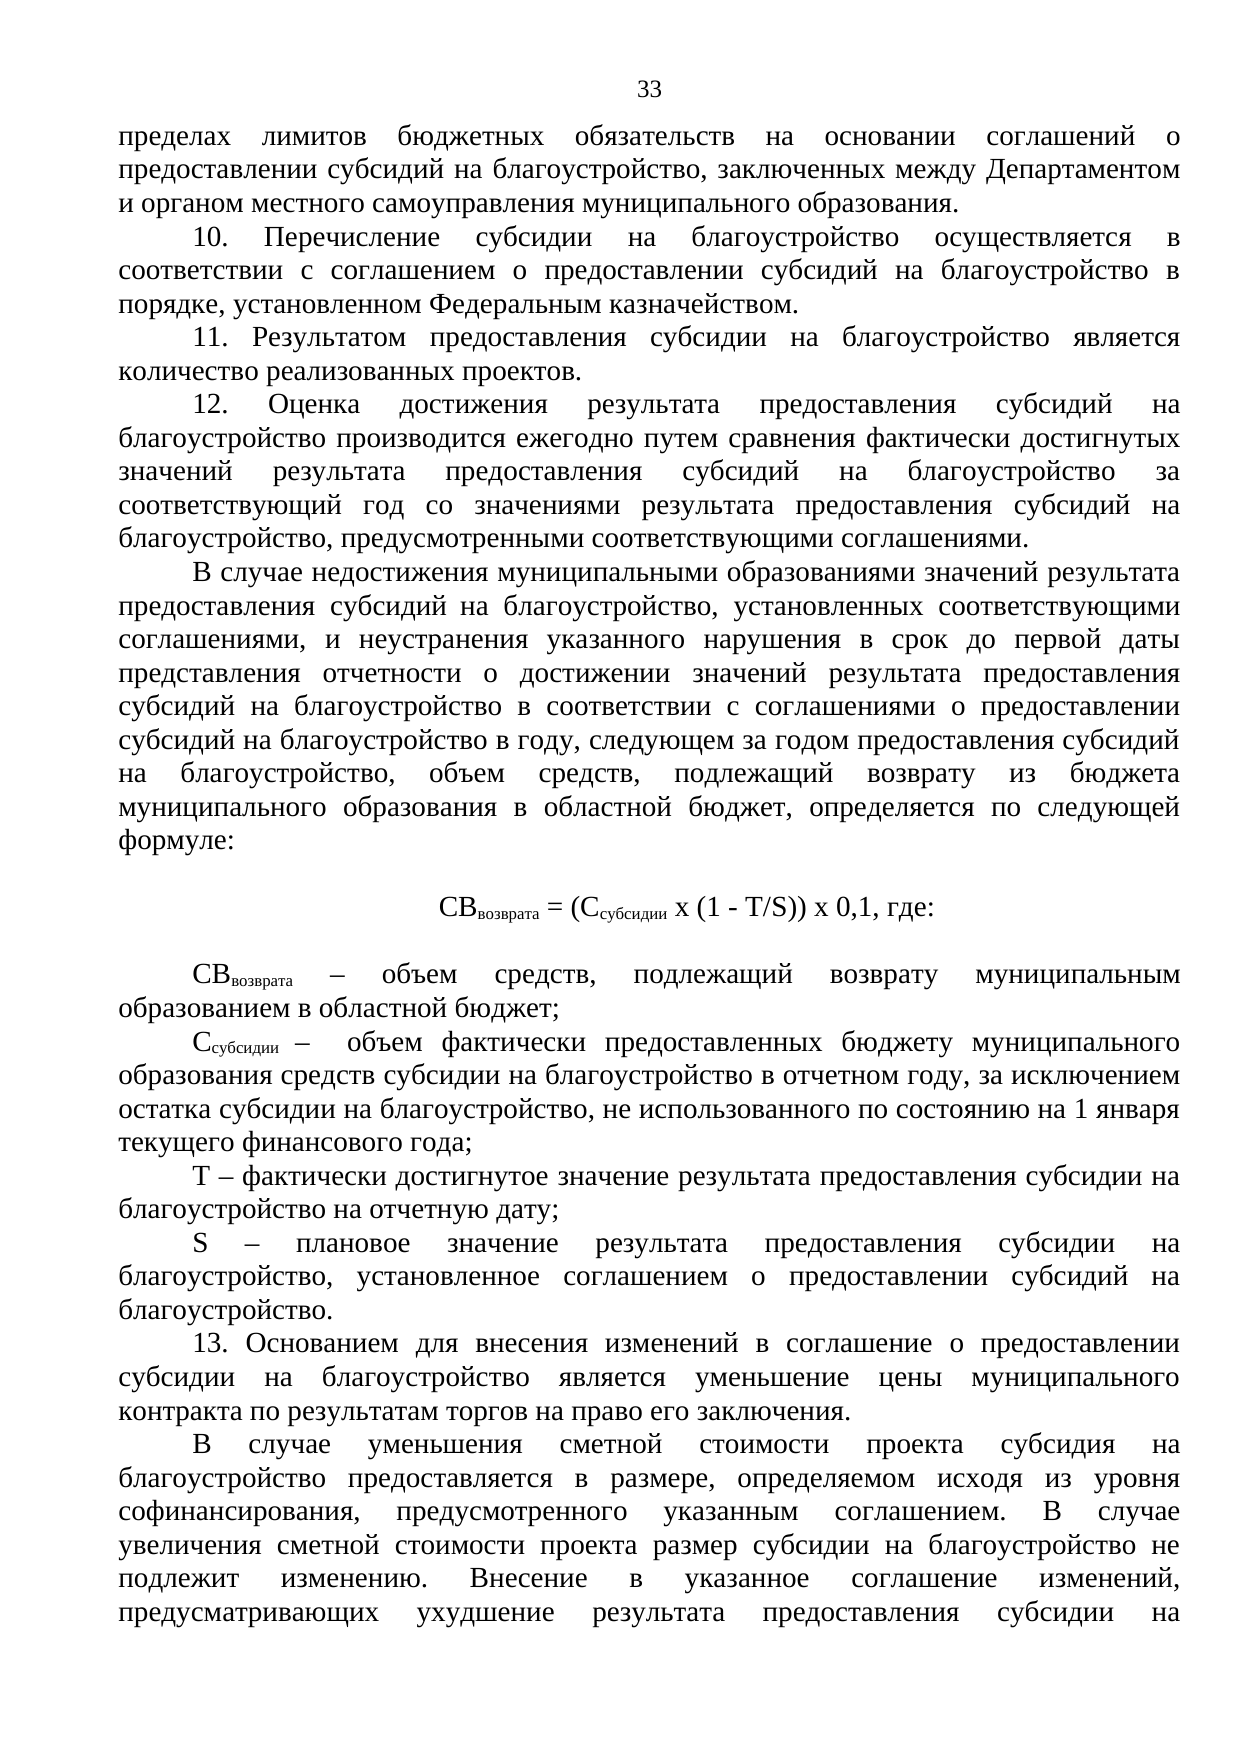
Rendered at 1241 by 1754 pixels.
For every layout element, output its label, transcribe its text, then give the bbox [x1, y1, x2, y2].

text В случае недостижения муниципальными образованиями значений результата предоставления субсидий на благоустройство, установленных соответствующими соглашениями, и неустранения указанного нарушения в срок до первой даты представления отчетности о достижении значений результата предоставления субсидий на благоустройство в соответствии с соглашениями о предоставлении субсидий на благоустройство в году, следующем за годом предоставления субсидий на благоустройство, объем средств, подлежащий возврату из бюджета муниципального образования в областной бюджет, определяется по следующей формуле: [118, 554, 1181, 856]
text Ссубсидии – объем фактически предоставленных бюджету муниципального образования средств субсидии на благоустройство в отчетном году, за исключением остатка субсидии на благоустройство, не использованного по состоянию на 1 января текущего финансового года; [118, 1024, 1181, 1158]
text 13. Основанием для внесения изменений в соглашение о предоставлении субсидии на благоустройство является уменьшение цены муниципального контракта по результатам торгов на право его заключения. [118, 1326, 1181, 1426]
text 12. Оценка достижения результата предоставления субсидий на благоустройство производится ежегодно путем сравнения фактически достигнутых значений результата предоставления субсидий на благоустройство за соответствующий год со значениями результата предоставления субсидий на благоустройство, предусмотренными соответствующими соглашениями. [118, 386, 1181, 554]
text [118, 1426, 1181, 1627]
text СВвозврата – объем средств, подлежащий возврату муниципальным образованием в областной бюджет; [118, 957, 1181, 1024]
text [118, 118, 1181, 219]
text 10. Перечисление субсидии на благоустройство осуществляется в соответствии с соглашением о предоставлении субсидий на благоустройство в порядке, установленном Федеральным казначейством. [118, 219, 1181, 319]
text S – плановое значение результата предоставления субсидии на благоустройство, установленное соглашением о предоставлении субсидий на благоустройство. [118, 1225, 1181, 1326]
text 11. Результатом предоставления субсидии на благоустройство является количество реализованных проектов. [118, 319, 1181, 386]
text СВвозврата = (Ссубсидии x (1 - Т/S)) x 0,1, где: [118, 889, 1181, 923]
text Т – фактически достигнутое значение результата предоставления субсидии на благоустройство на отчетную дату; [118, 1158, 1181, 1225]
